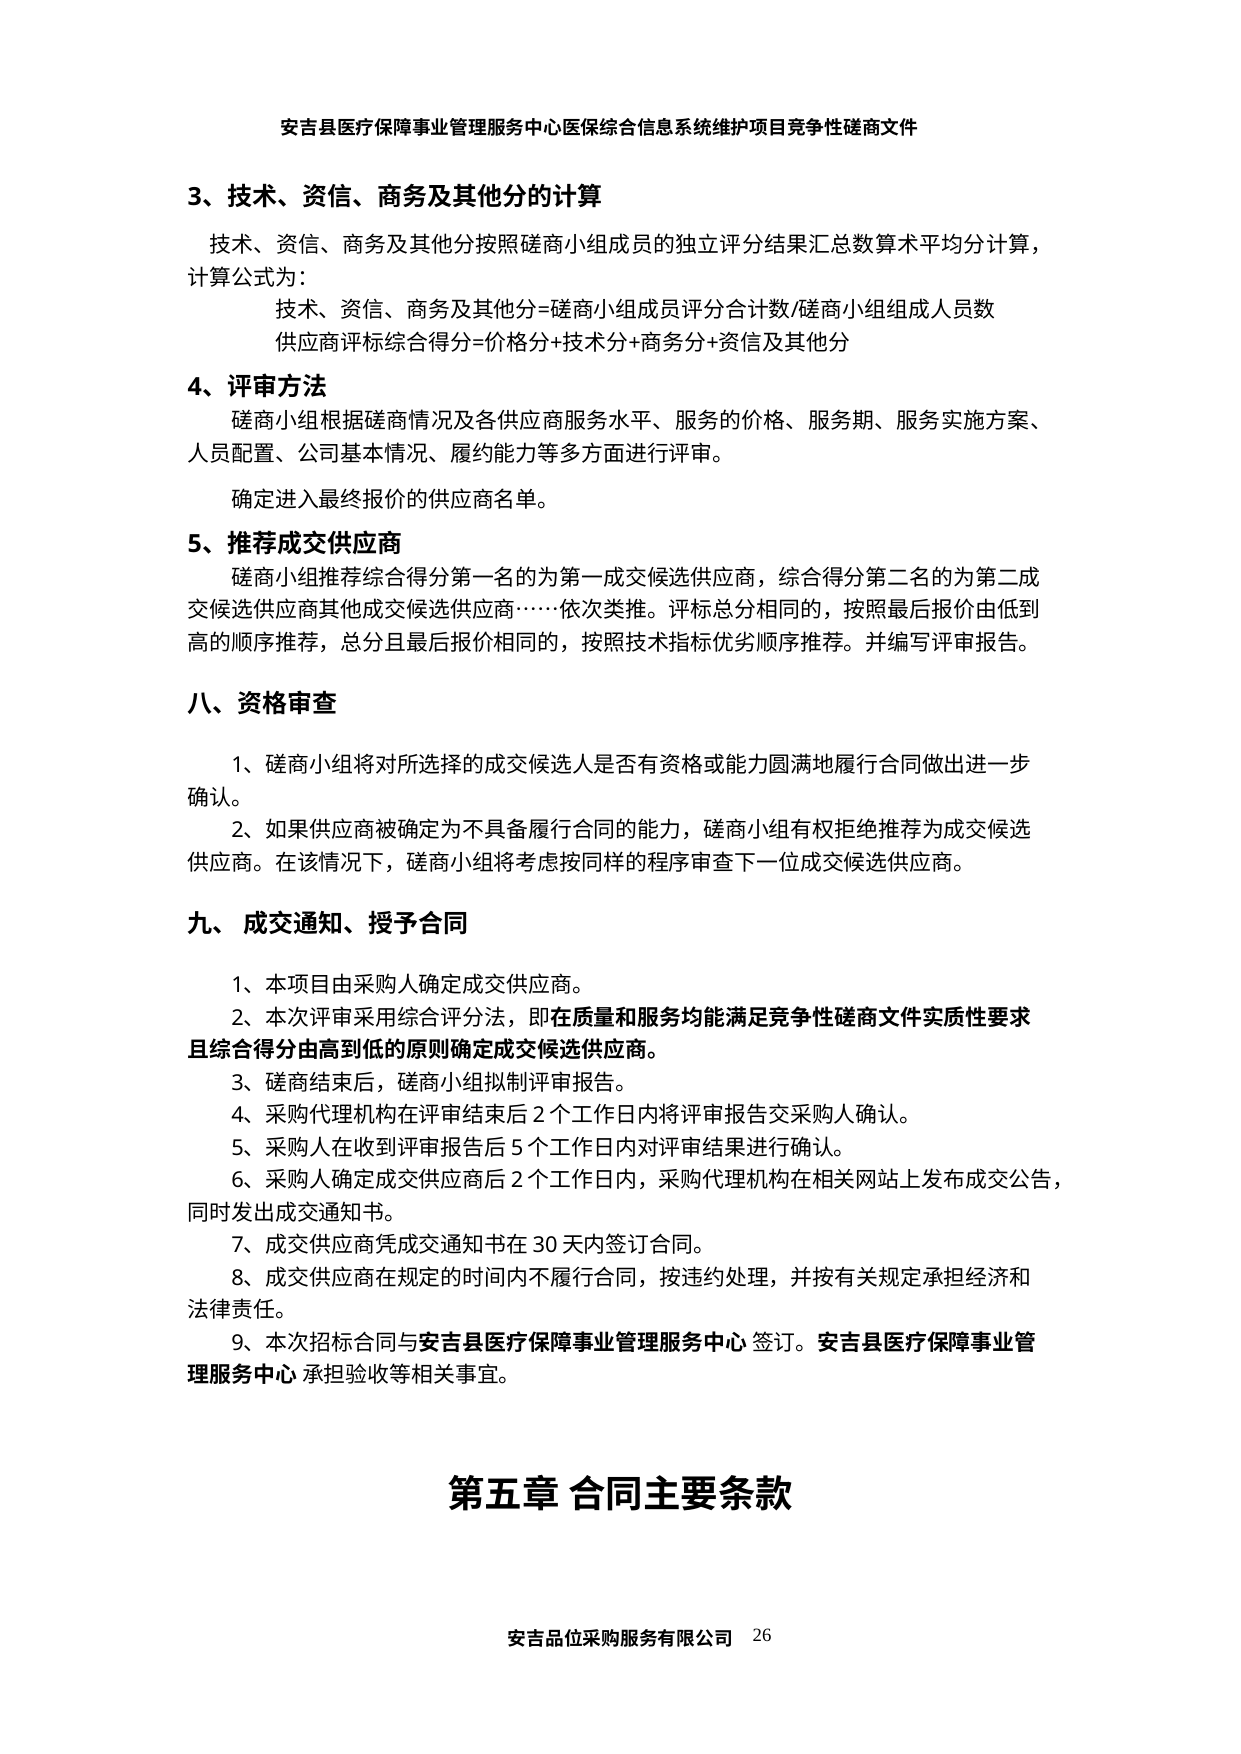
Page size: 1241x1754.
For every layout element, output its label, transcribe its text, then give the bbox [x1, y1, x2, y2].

text 9、本次招标合同与安吉县医疗保障事业管理服务中心 签订。安吉县医疗保障事业管理服务中心 承担验收等相关事宜。 [187, 1324, 1053, 1389]
text 3、技术、资信、商务及其他分的计算 [187, 162, 1053, 227]
text 磋商小组根据磋商情况及各供应商服务水平、服务的价格、服务期、服务实施方案、人员配置、公司基本情况、履约能力等多方面进行评审。 [187, 403, 1053, 468]
text 1、本项目由采购人确定成交供应商。 [187, 967, 1053, 999]
text 2、本次评审采用综合评分法，即在质量和服务均能满足竞争性磋商文件实质性要求且综合得分由高到低的原则确定成交候选供应商。 [187, 999, 1053, 1064]
text 确定进入最终报价的供应商名单。 [187, 468, 1053, 514]
text 5、采购人在收到评审报告后5个工作日内对评审结果进行确认。 [187, 1129, 1053, 1162]
text 1、磋商小组将对所选择的成交候选人是否有资格或能力圆满地履行合同做出进一步确认。 [187, 747, 1053, 812]
subtitle 八、资格审查 [187, 669, 1053, 734]
text 4、评审方法 [187, 357, 1053, 403]
text 第五章 合同主要条款 [187, 1458, 1053, 1523]
text 技术、资信、商务及其他分按照磋商小组成员的独立评分结果汇总数算术平均分计算，计算公式为： [187, 227, 1053, 292]
text 2、如果供应商被确定为不具备履行合同的能力，磋商小组有权拒绝推荐为成交候选供应商。在该情况下，磋商小组将考虑按同样的程序审查下一位成交候选供应商。 [187, 812, 1053, 877]
text 5、推荐成交供应商 [187, 514, 1053, 559]
text 6、采购人确定成交供应商后2个工作日内，采购代理机构在相关网站上发布成交公告，同时发出成交通知书。 [187, 1162, 1053, 1227]
text 7、成交供应商凭成交通知书在30天内签订合同。 [187, 1227, 1053, 1259]
text 3、磋商结束后，磋商小组拟制评审报告。 [187, 1064, 1053, 1097]
text 磋商小组推荐综合得分第一名的为第一成交候选供应商，综合得分第二名的为第二成交候选供应商其他成交候选供应商……依次类推。评标总分相同的，按照最后报价由低到高的顺序推荐，总分且最后报价相同的，按照技术指标优劣顺序推荐。并编写评审报告。 [187, 559, 1053, 657]
text 4、采购代理机构在评审结束后2个工作日内将评审报告交采购人确认。 [187, 1097, 1053, 1129]
text 供应商评标综合得分=价格分+技术分+商务分+资信及其他分 [187, 324, 1053, 357]
subtitle 九、 成交通知、授予合同 [187, 889, 1053, 954]
text 8、成交供应商在规定的时间内不履行合同，按违约处理，并按有关规定承担经济和法律责任。 [187, 1259, 1053, 1324]
text 技术、资信、商务及其他分=磋商小组成员评分合计数/磋商小组组成人员数 [187, 292, 1053, 324]
